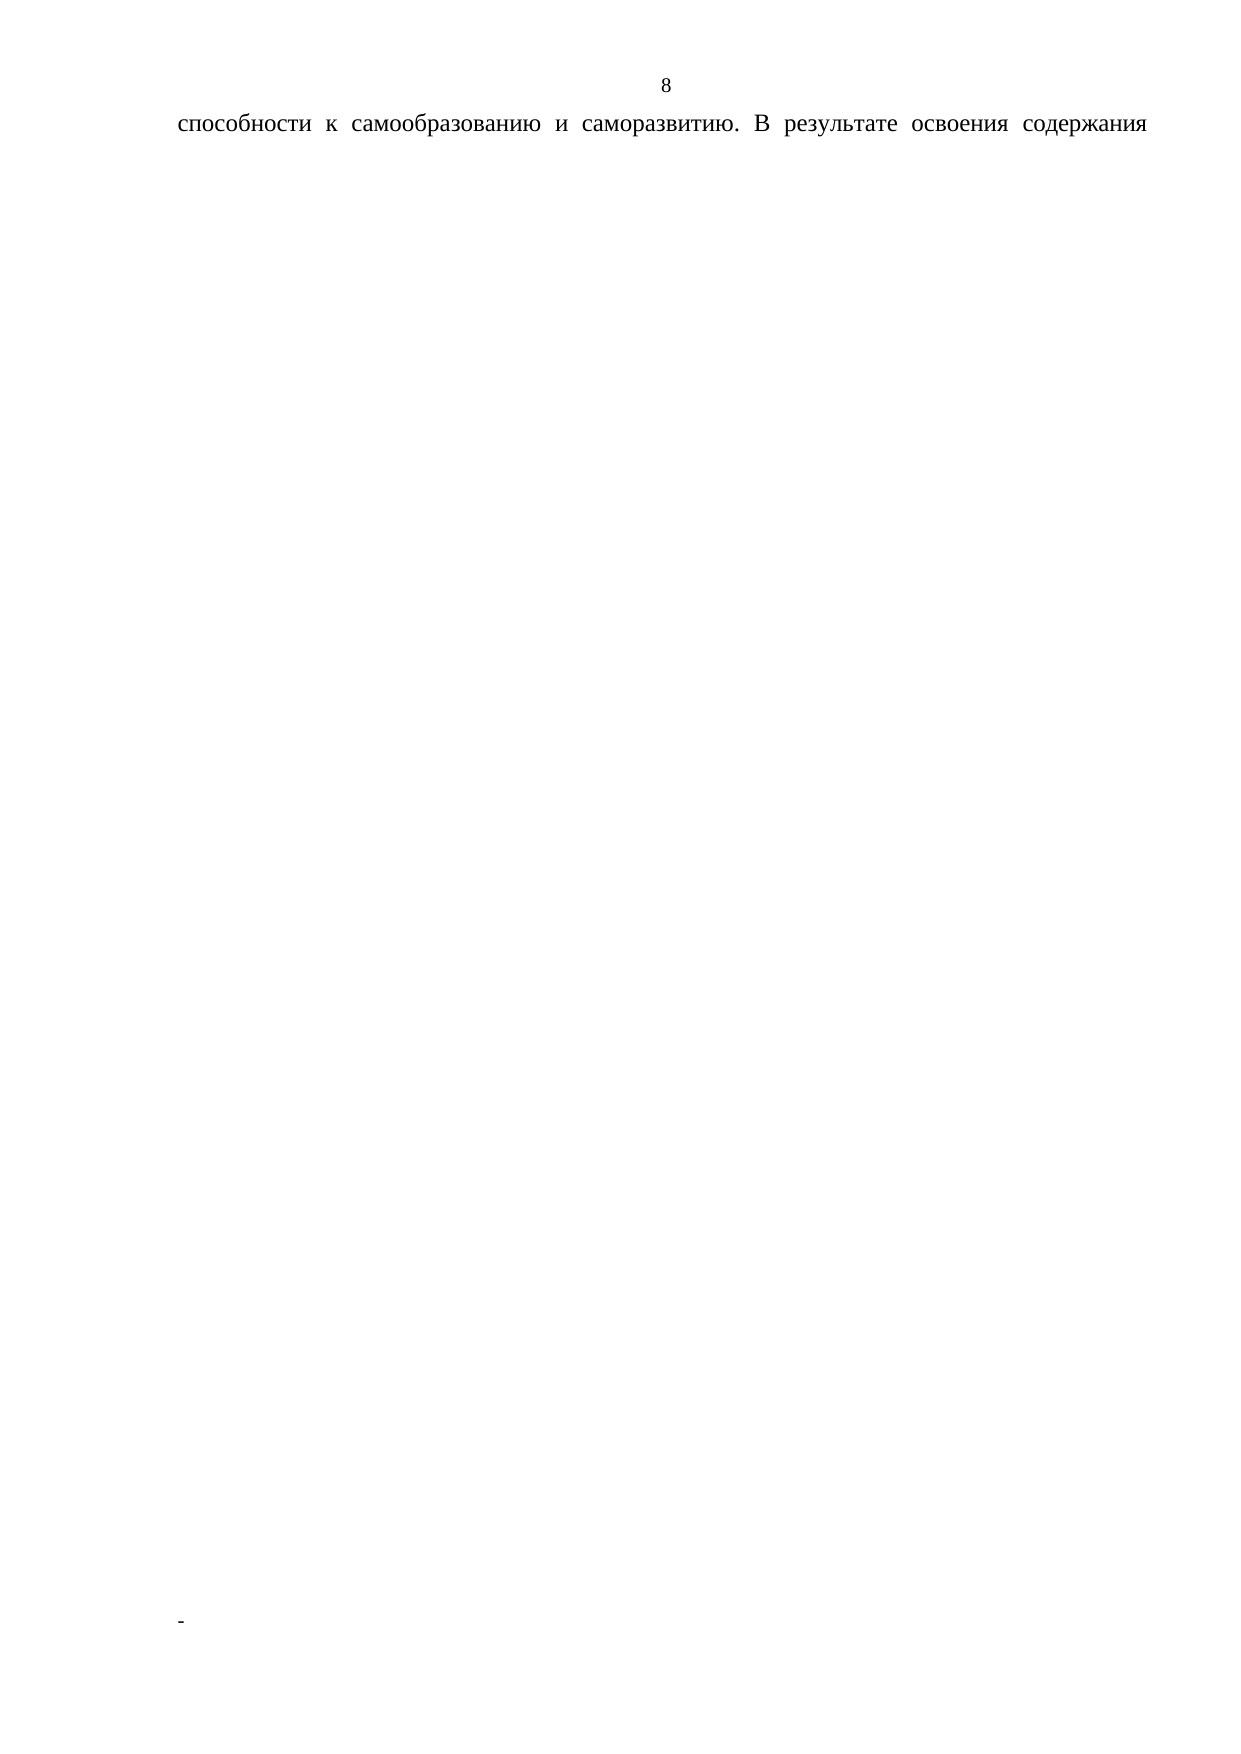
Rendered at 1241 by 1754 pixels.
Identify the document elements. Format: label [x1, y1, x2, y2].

text [177, 108, 1152, 137]
